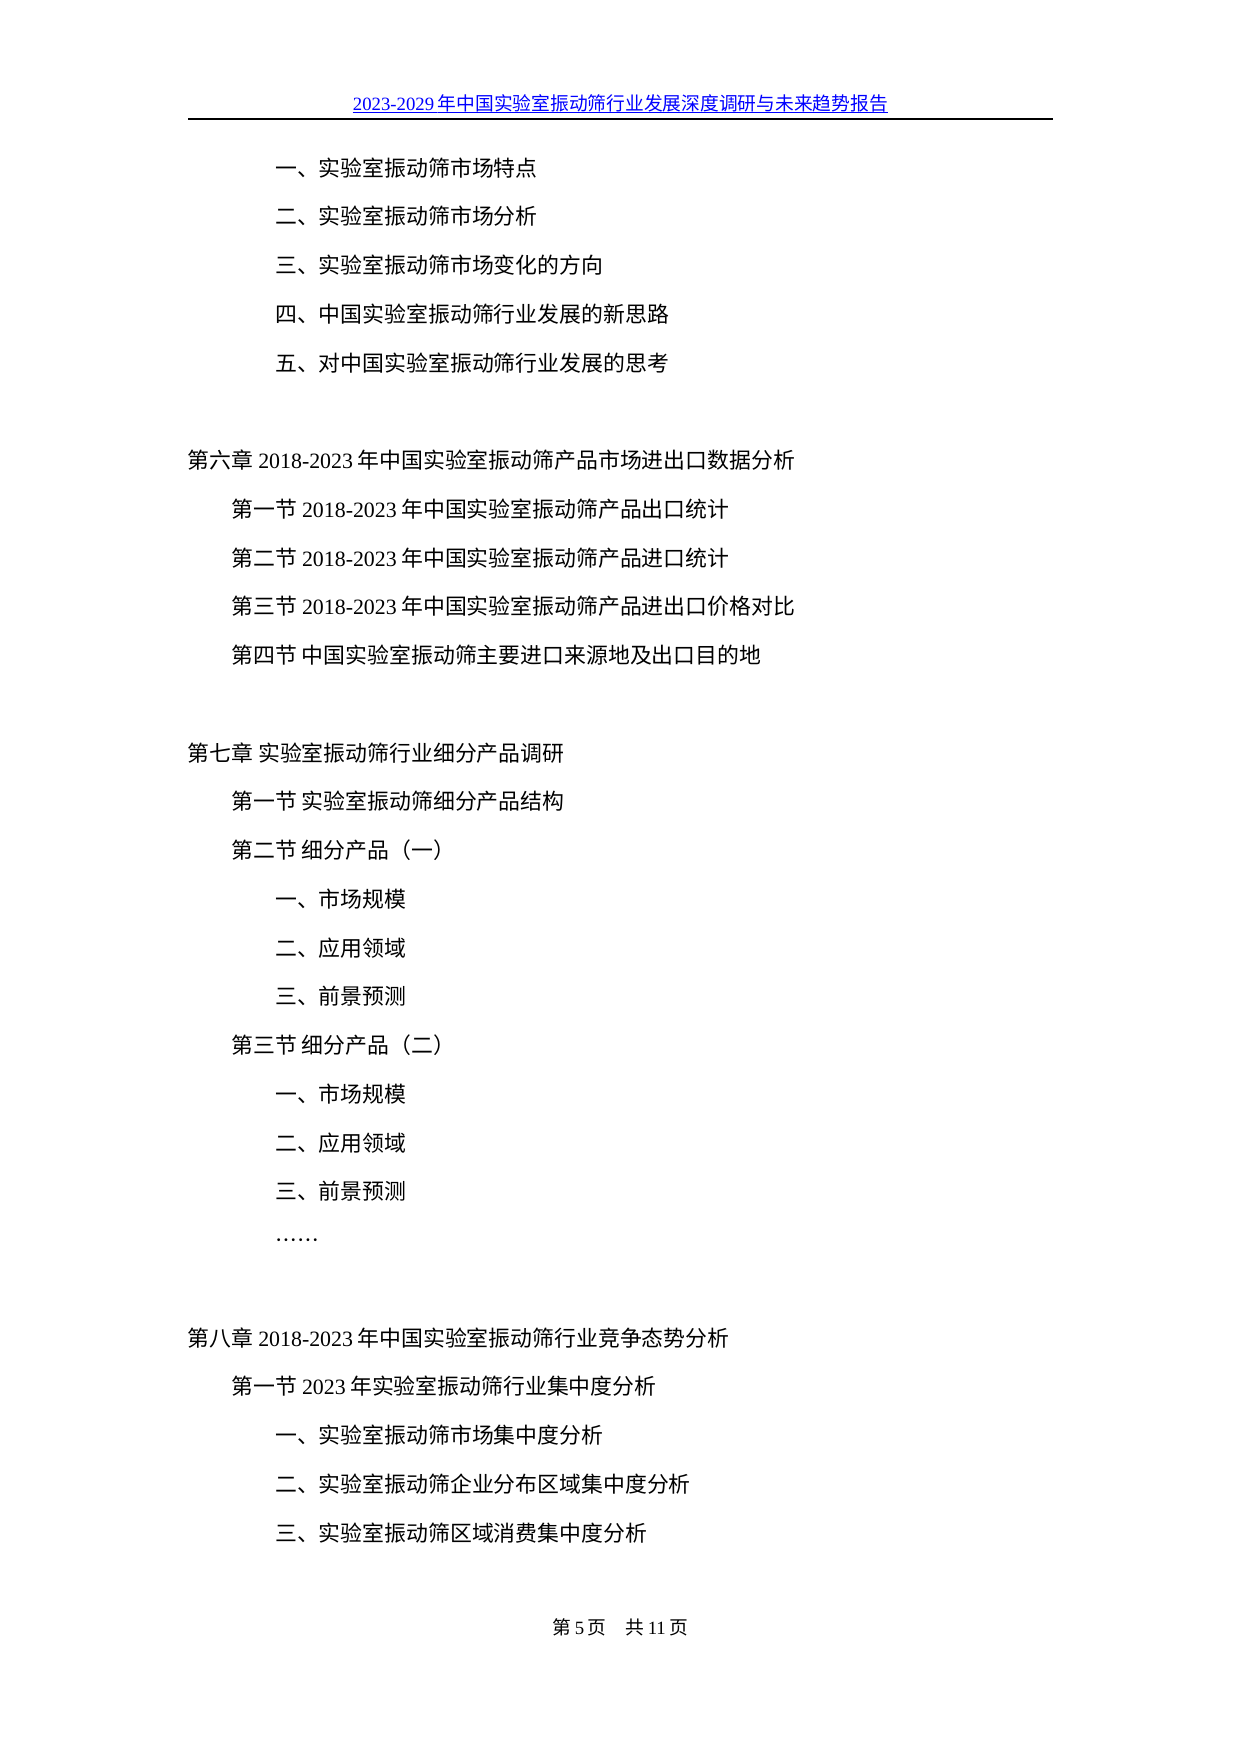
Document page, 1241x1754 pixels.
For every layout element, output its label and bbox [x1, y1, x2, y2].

text [187, 150, 1053, 1548]
